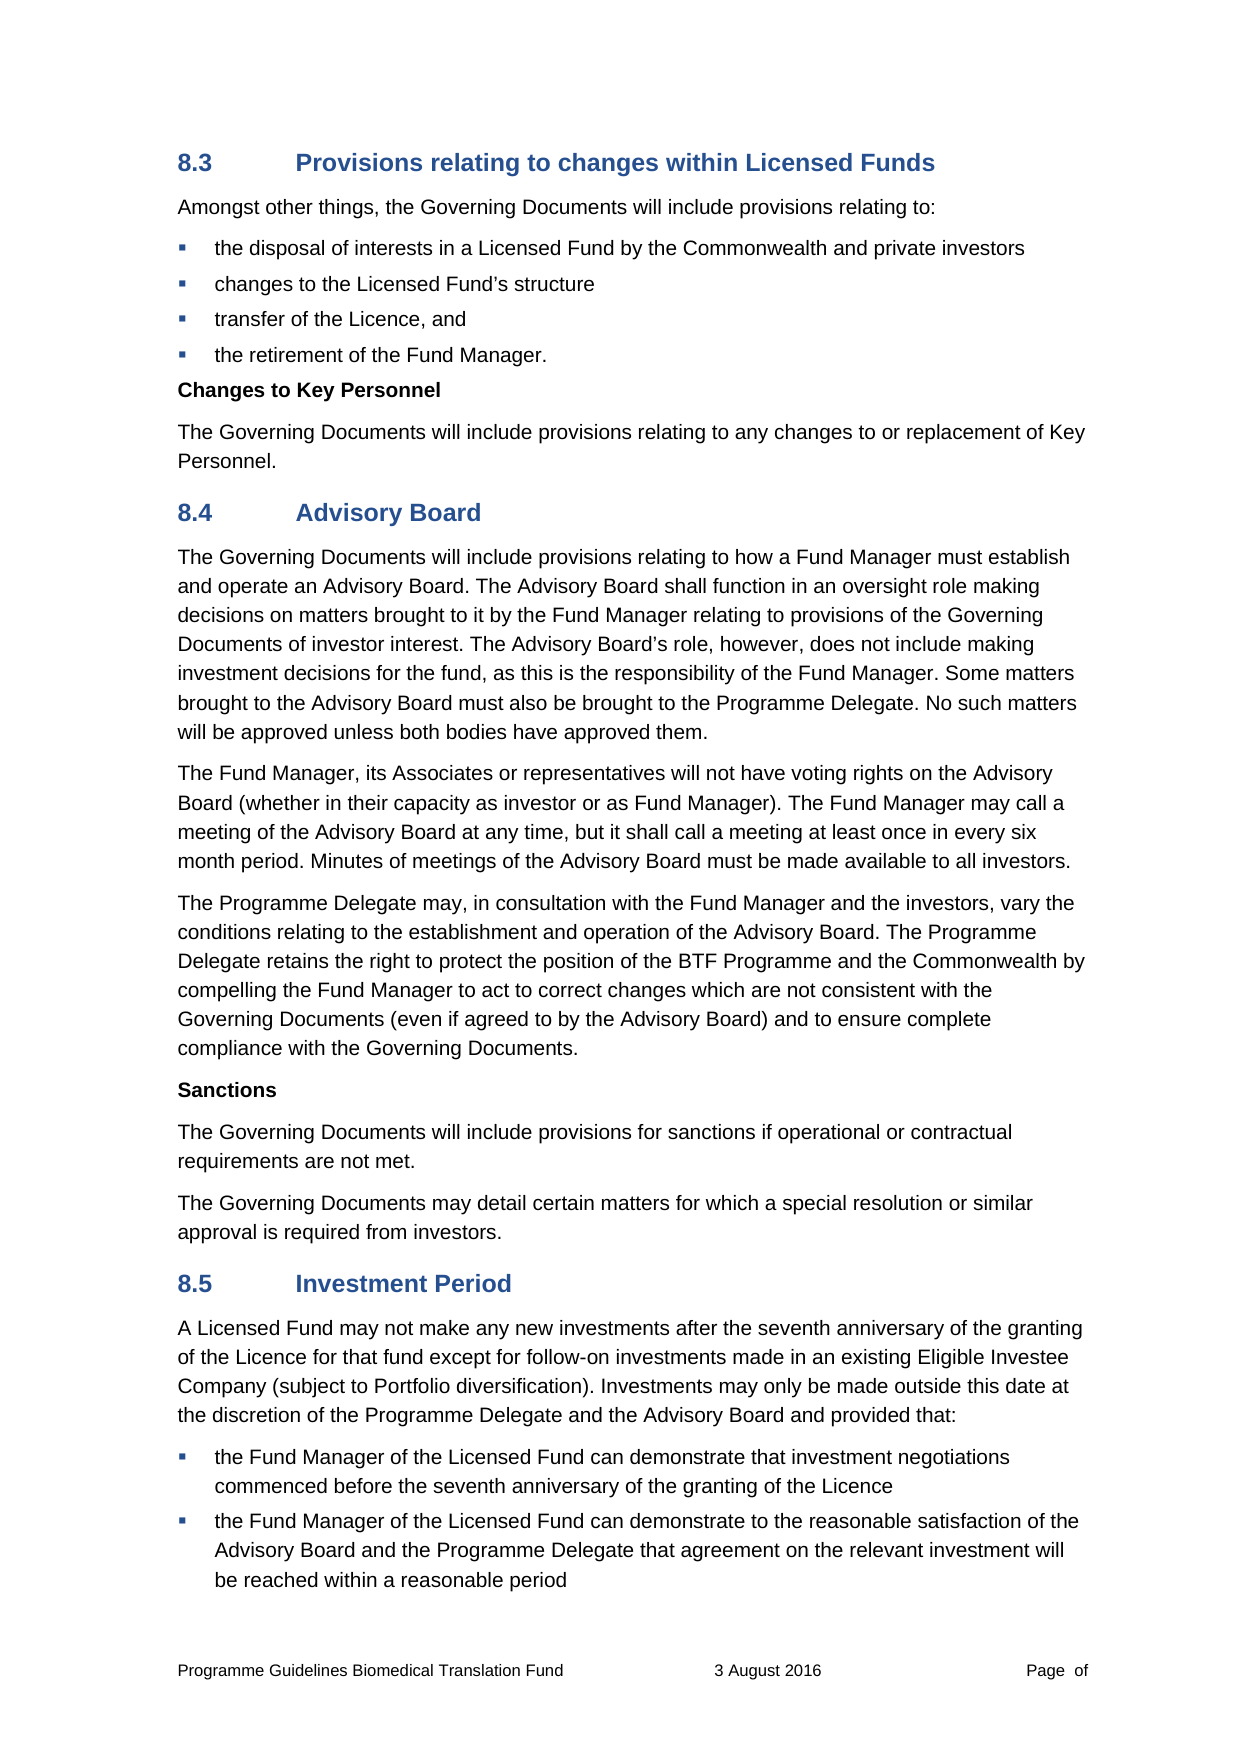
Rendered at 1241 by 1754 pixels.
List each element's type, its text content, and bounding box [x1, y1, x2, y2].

subtitle Investment Period [177, 1268, 1092, 1298]
text Changes to Key Personnel [177, 373, 1092, 402]
text The Governing Documents will include provisions relating to how a Fund Manager must establish and operate an Advisory Board. The Advisory Board shall function in an oversight role making decisions on matters brought to it by the Fund Manager relating to provisions of the Governing Documents of investor interest. The Advisory Board’s role, however, does not include making investment decisions for the fund, as this is the responsibility of the Fund Manager. Some matters brought to the Advisory Board must also be brought to the Programme Delegate. No such matters will be approved unless both bodies have approved them. [177, 539, 1092, 743]
subtitle Provisions relating to changes within Licensed Funds [177, 148, 1092, 177]
list The Governing Documents will include provisions relating to any changes to or replacement of Key Personnel. [177, 414, 1092, 473]
text Sanctions [177, 1073, 1092, 1102]
text A Licensed Fund may not make any new investments after the seventh anniversary of the granting of the Licence for that fund except for follow-on investments made in an existing Eligible Investee Company (subject to Portfolio diversification). Investments may only be made outside this date at the discretion of the Programme Delegate and the Advisory Board and provided that: [177, 1310, 1092, 1427]
text The Fund Manager, its Associates or representatives will not have voting rights on the Advisory Board (whether in their capacity as investor or as Fund Manager). The Fund Manager may call a meeting of the Advisory Board at any time, but it shall call a meeting at least once in every six month period. Minutes of meetings of the Advisory Board must be made available to all investors. [177, 756, 1092, 873]
list changes to the Licensed Fund’s structure [177, 266, 1092, 296]
list the Fund Manager of the Licensed Fund can demonstrate that investment negotiations commenced before the seventh anniversary of the granting of the Licence [177, 1439, 1092, 1498]
subtitle Advisory Board [177, 498, 1092, 527]
list the retirement of the Fund Manager. [177, 337, 1092, 366]
text The Programme Delegate may, in consultation with the Fund Manager and the investors, vary the conditions relating to the establishment and operation of the Advisory Board. The Programme Delegate retains the right to protect the position of the BTF Programme and the Commonwealth by compelling the Fund Manager to act to correct changes which are not consistent with the Governing Documents (even if agreed to by the Advisory Board) and to ensure complete compliance with the Governing Documents. [177, 885, 1092, 1060]
text Amongst other things, the Governing Documents will include provisions relating to: [177, 189, 1092, 218]
list the Fund Manager of the Licensed Fund can demonstrate to the reasonable satisfaction of the Advisory Board and the Programme Delegate that agreement on the relevant investment will be reached within a reasonable period [177, 1504, 1092, 1591]
text The Governing Documents will include provisions for sanctions if operational or contractual requirements are not met. [177, 1114, 1092, 1173]
list the disposal of interests in a Licensed Fund by the Commonwealth and private investors [177, 231, 1092, 260]
text The Governing Documents may detail certain matters for which a special resolution or similar approval is required from investors. [177, 1185, 1092, 1243]
list transfer of the Licence, and [177, 302, 1092, 331]
